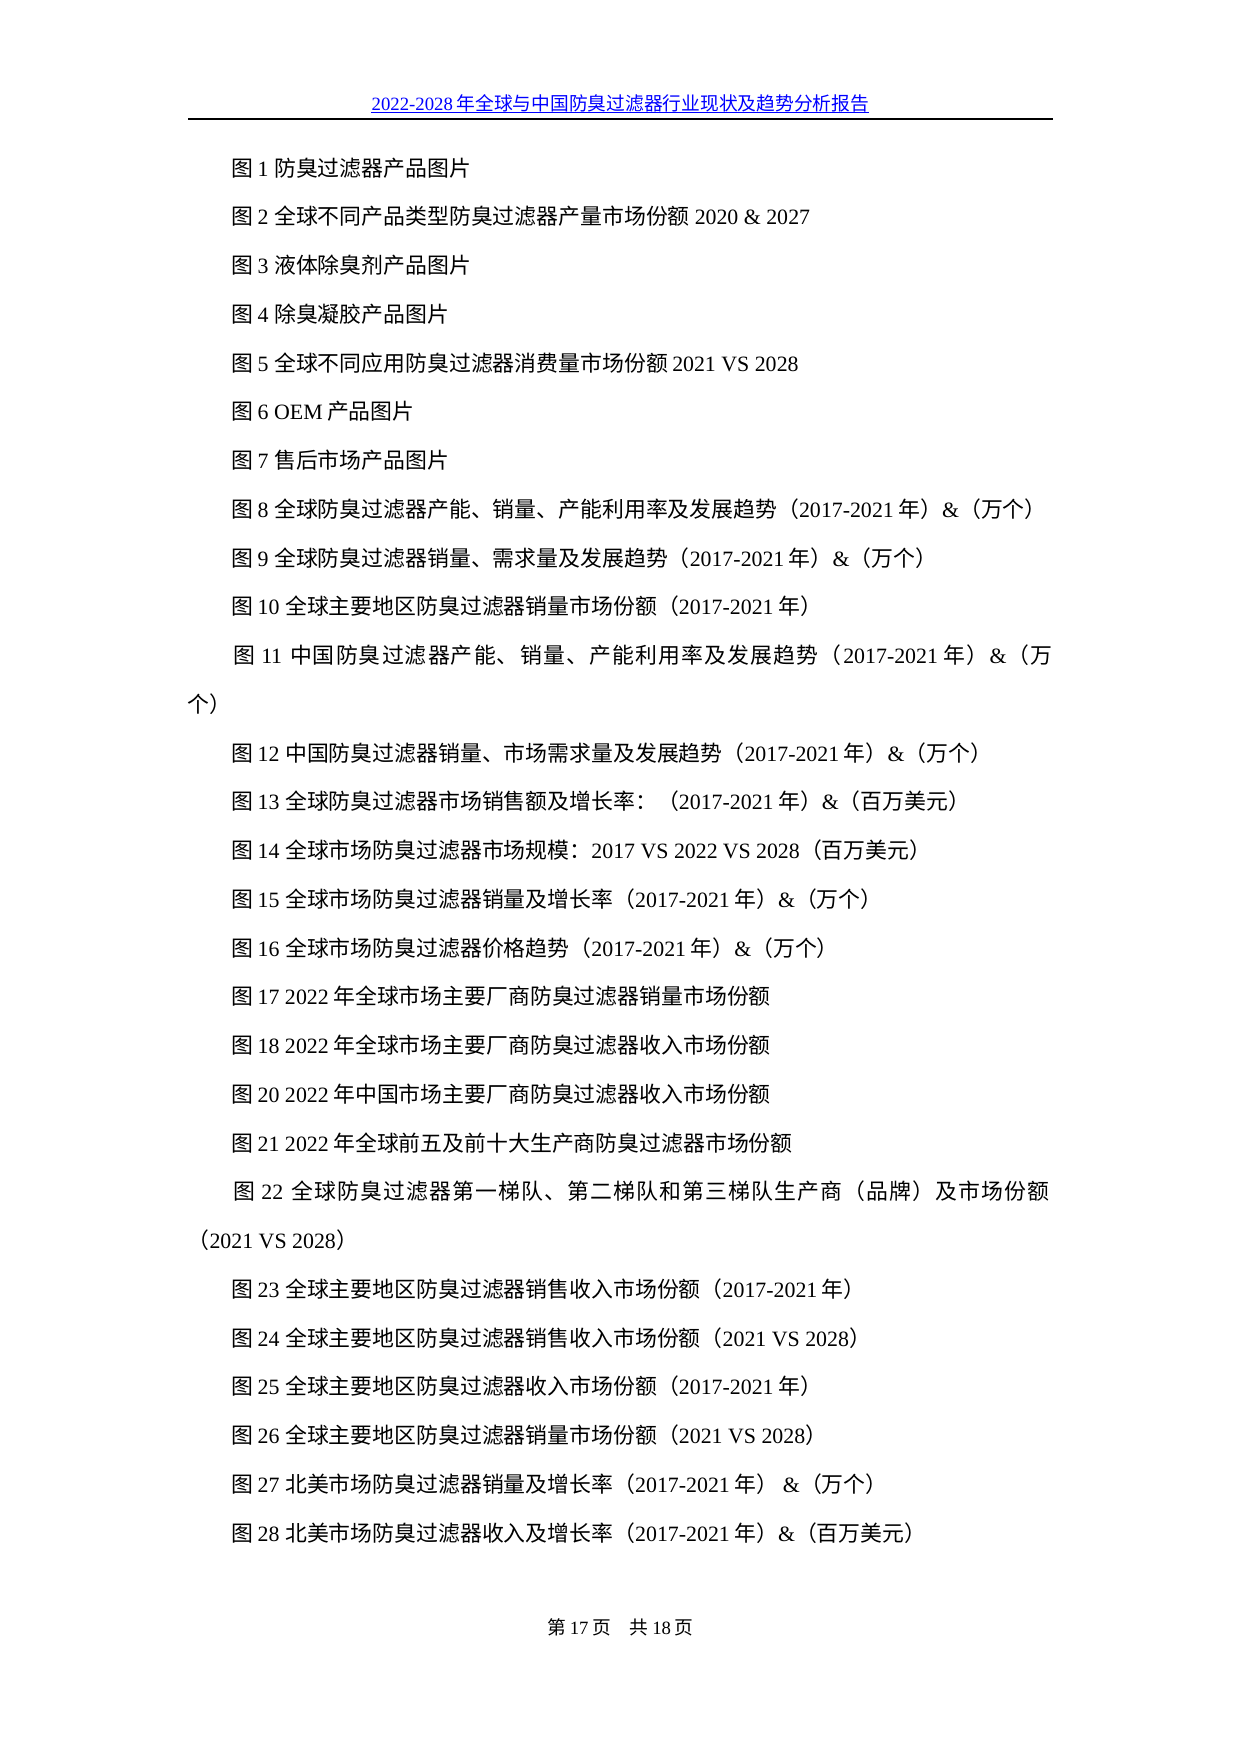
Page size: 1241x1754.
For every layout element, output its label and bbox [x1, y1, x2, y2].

text [187, 150, 1053, 1548]
